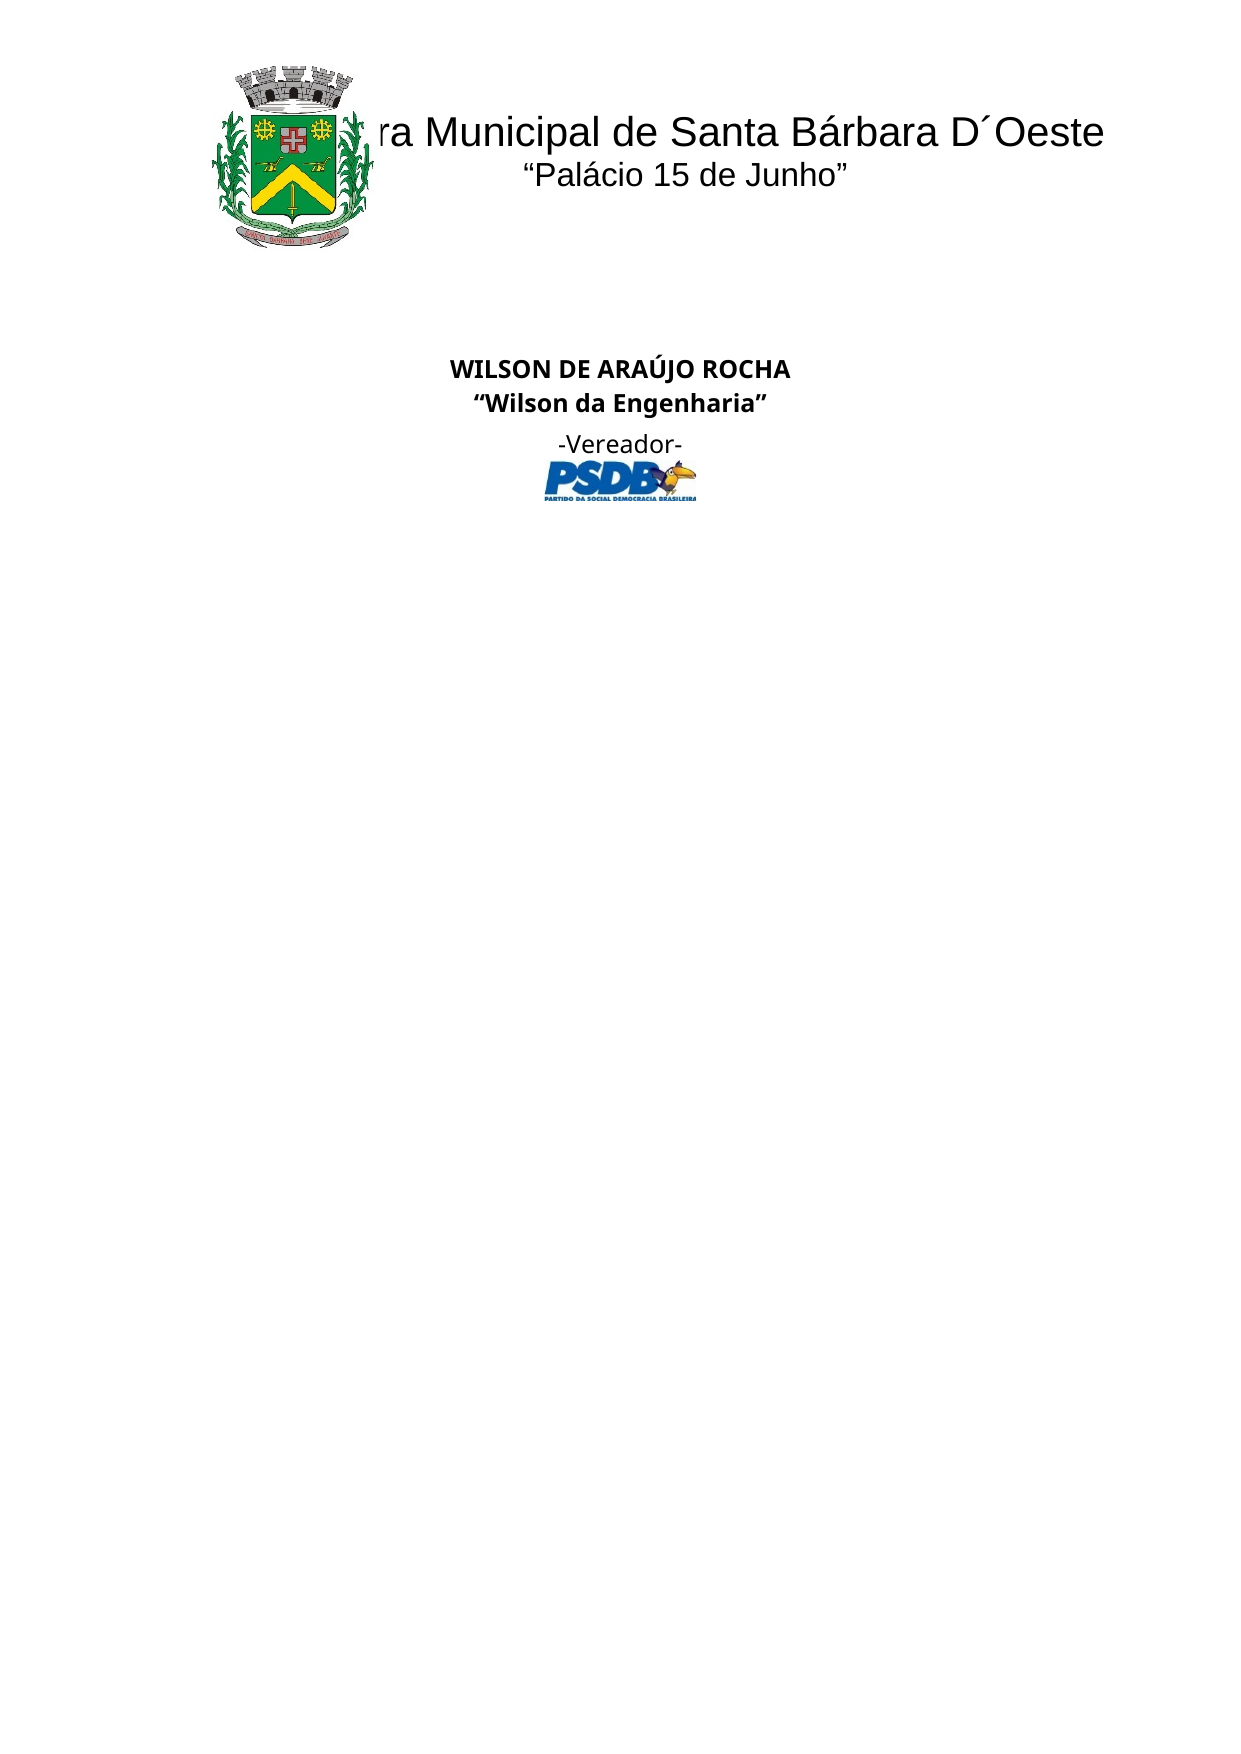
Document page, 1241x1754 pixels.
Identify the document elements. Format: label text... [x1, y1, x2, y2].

text “Wilson da Engenharia” [177, 386, 1063, 420]
picture [211, 66, 381, 255]
text -Vereador- [177, 426, 1063, 461]
text WILSON DE ARAÚJO ROCHA [177, 352, 1063, 386]
picture [544, 460, 697, 501]
